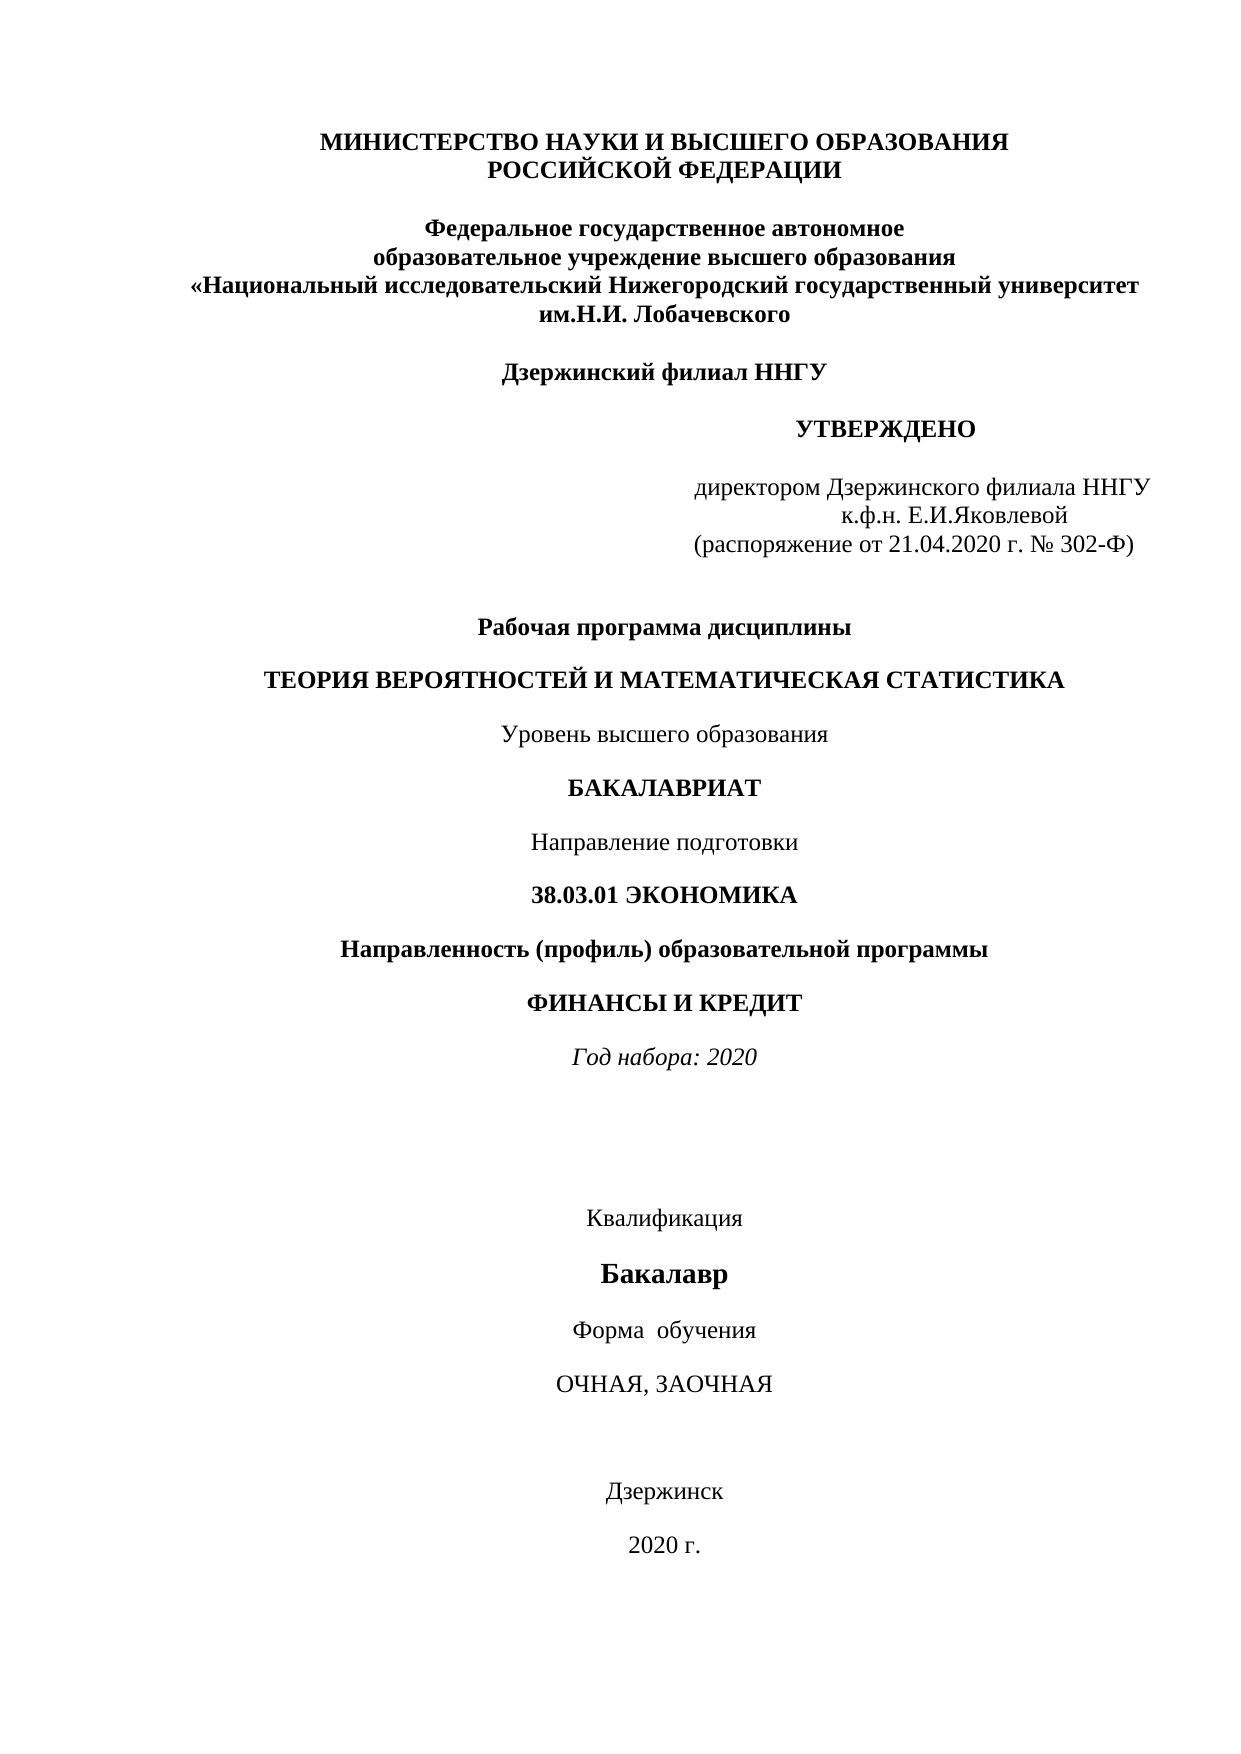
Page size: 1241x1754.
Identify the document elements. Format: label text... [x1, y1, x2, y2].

text 38.03.01 ЭКОНОМИКА [177, 880, 1152, 909]
text Направление подготовки [177, 827, 1152, 855]
text Форма обучения [177, 1315, 1152, 1344]
text «Национальный исследовательский Нижегородский государственный университет [177, 270, 1152, 299]
text Бакалавр [177, 1257, 1152, 1290]
text к.ф.н. Е.И.Яковлевой [177, 500, 1152, 529]
text Уровень высшего образования [177, 719, 1152, 748]
text ФИНАНСЫ И КРЕДИТ [177, 988, 1152, 1017]
text им.Н.И. Лобачевского [177, 299, 1152, 328]
text Рабочая программа дисциплины [177, 612, 1152, 640]
text Дзержинский филиал ННГУ [177, 357, 1152, 385]
text директором Дзержинского филиала ННГУ [620, 472, 1152, 500]
text Дзержинск [177, 1476, 1152, 1505]
text МИНИСТЕРСТВО НАУКИ И ВЫСШЕГО ОБРАЗОВАНИЯ [177, 127, 1152, 155]
text Год набора: 2020 [177, 1042, 1152, 1070]
text УТВЕРЖДЕНО [177, 414, 1152, 443]
text ОЧНАЯ, ЗАОЧНАЯ [177, 1369, 1152, 1398]
text Квалификация [177, 1203, 1152, 1232]
text Федеральное государственное автономное [177, 213, 1152, 242]
text Направленность (профиль) образовательной программы [177, 934, 1152, 963]
text (распоряжение от 21.04.2020 г. № 302-Ф) [215, 529, 1152, 558]
text образовательное учреждение высшего образования [177, 242, 1152, 270]
text БАКАЛАВРИАТ [177, 773, 1152, 802]
text 2020 г. [177, 1530, 1152, 1559]
text РОССИЙСКОЙ ФЕДЕРАЦИИ [177, 155, 1152, 184]
text ТЕОРИЯ ВЕРОЯТНОСТЕЙ И МАТЕМАТИЧЕСКАЯ СТАТИСТИКА [177, 665, 1152, 694]
